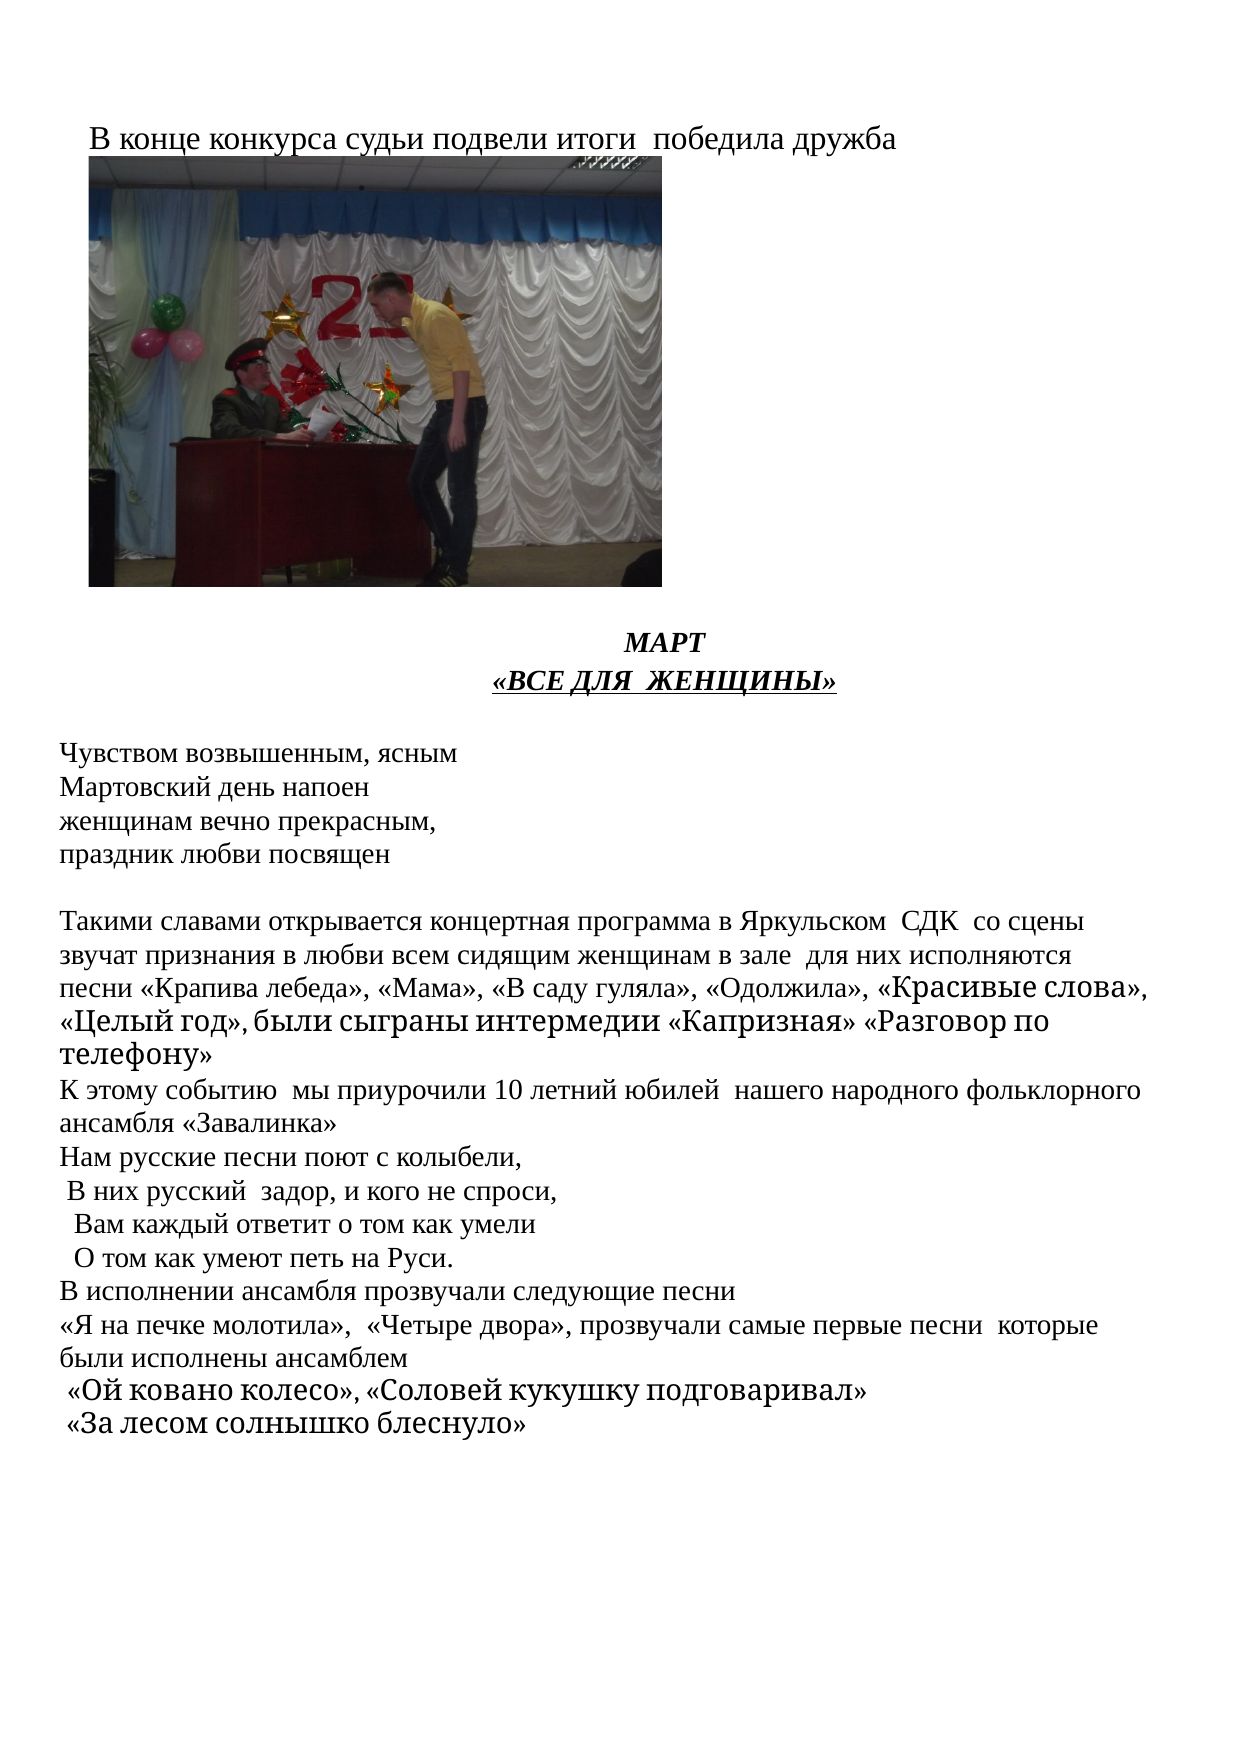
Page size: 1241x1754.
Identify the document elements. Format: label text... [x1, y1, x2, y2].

text «За лесом солнышко блеснуло» [59, 1407, 1152, 1441]
text К этому событию мы приурочили 10 летний юбилей нашего народного фольклорного ансамбля «Завалинка» [59, 1072, 1152, 1139]
text «ВСЕ ДЛЯ ЖЕНЩИНЫ» [177, 663, 1152, 697]
picture [88, 156, 662, 587]
text Нам русские песни поют с колыбели, [59, 1139, 1152, 1173]
text Чувством возвышенным, ясным [59, 736, 1152, 769]
text Такими славами открывается концертная программа в Яркульском СДК со сцены звучат признания в любви всем сидящим женщинам в зале для них исполняются песни «Крапива лебеда», «Мама», «В саду гуляла», «Одолжила», «Красивые слова», «Целый год», были сыграны интермедии «Капризная» «Разговор по телефону» [59, 903, 1152, 1072]
text «Ой ковано колесо», «Соловей кукушку подговаривал» [59, 1374, 1152, 1407]
text В них русский задор, и кого не спроси, [59, 1173, 1152, 1206]
text праздник любви посвящен [59, 836, 1152, 870]
text Мартовский день напоен [59, 769, 1152, 803]
text О том как умеют петь на Руси. [59, 1240, 1152, 1273]
text Вам каждый ответит о том как умели [59, 1206, 1152, 1240]
text В исполнении ансамбля прозвучали следующие песни [59, 1273, 1152, 1307]
text «Я на печке молотила», «Четыре двора», прозвучали самые первые песни которые были исполнены ансамблем [59, 1307, 1152, 1374]
text МАРТ [177, 625, 1152, 658]
text женщинам вечно прекрасным, [59, 803, 1152, 836]
